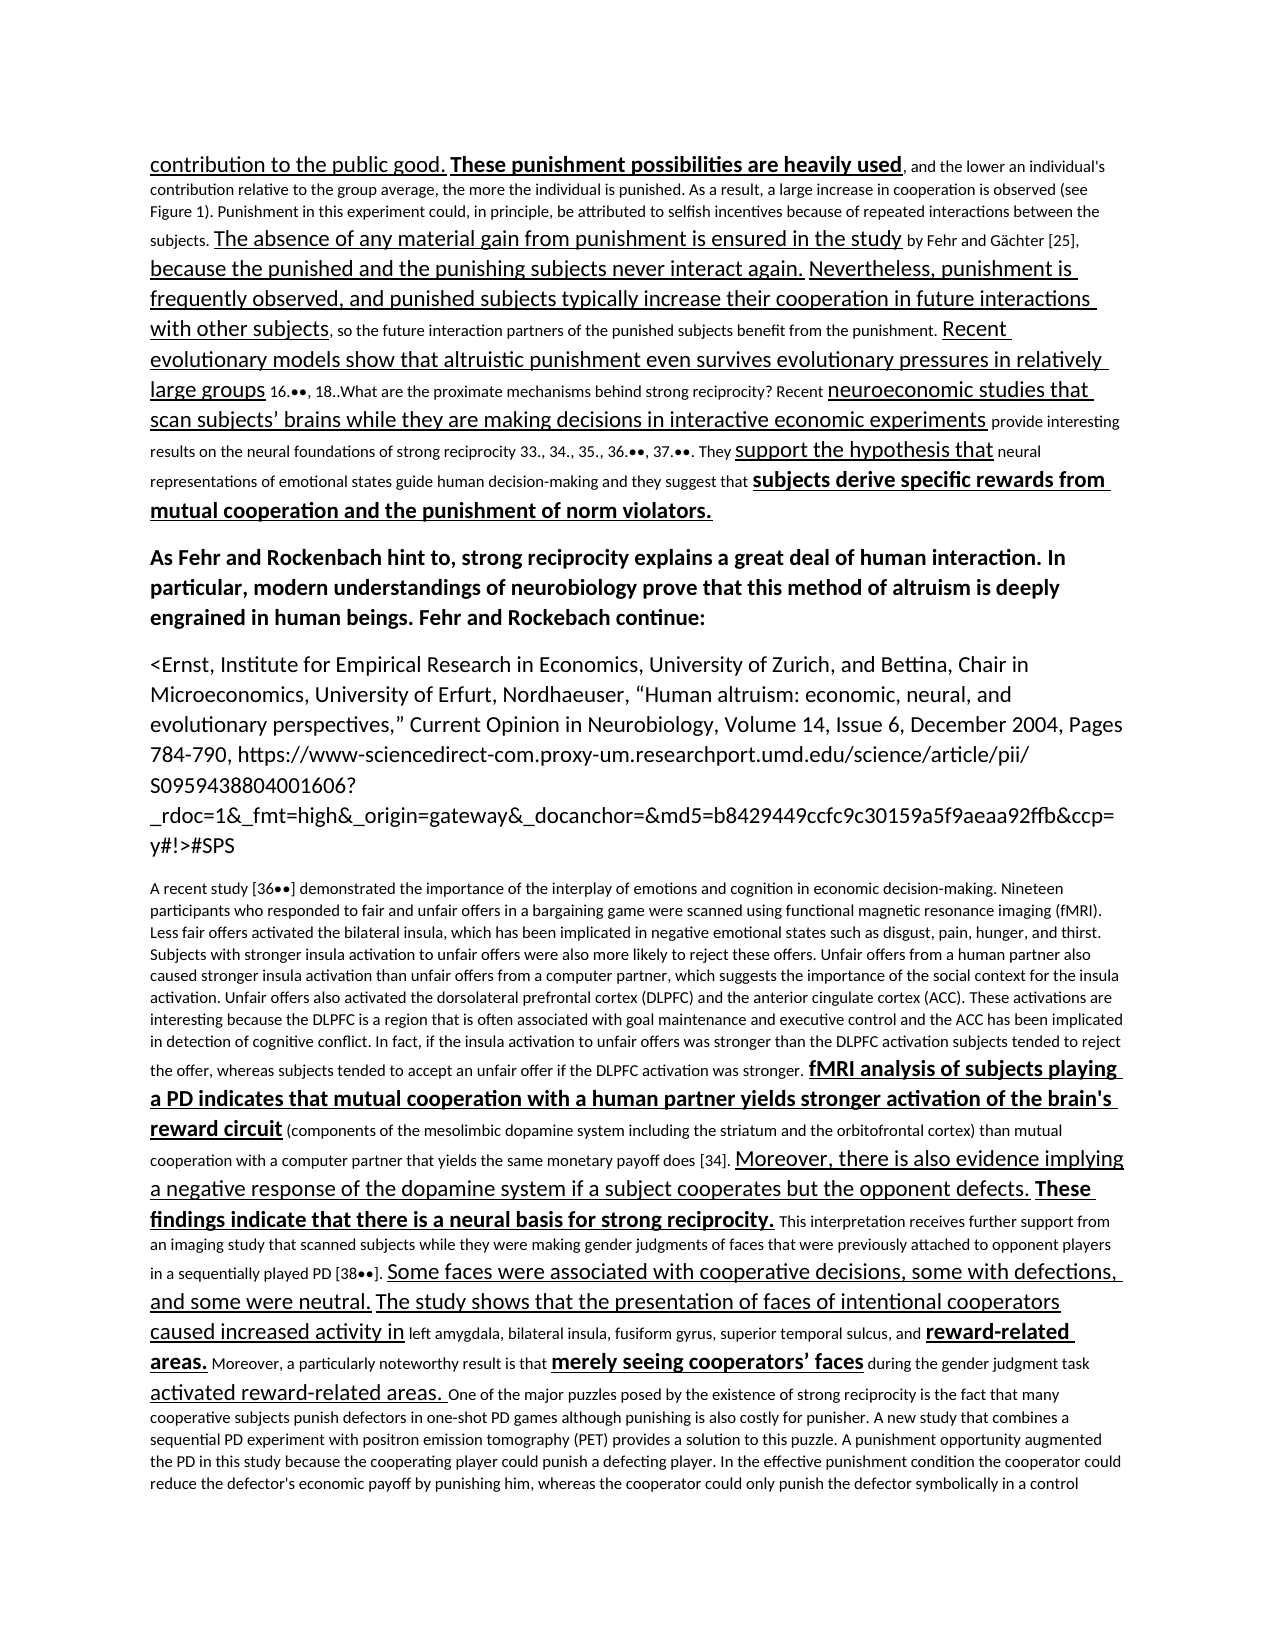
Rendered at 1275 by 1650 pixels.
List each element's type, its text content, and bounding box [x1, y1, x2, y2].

text <Ernst, Institute for Empirical Research in Economics, University of Zurich, and Bettina, Chair in Microeconomics, University of Erfurt, Nordhaeuser, “Human altruism: economic, neural, and evolutionary perspectives,” Current Opinion in Neurobiology, Volume 14, Issue 6, December 2004, Pages 784-790, https://www-sciencedirect-com.proxy-um.researchport.umd.edu/science/article/pii/S0959438804001606?_rdoc=1&_fmt=high&_origin=gateway&_docanchor=&md5=b8429449ccfc9c30159a5f9aeaa92ffb&ccp=y#!>#SPS [150, 650, 1125, 859]
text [150, 878, 1125, 1493]
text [150, 150, 1125, 524]
text As Fehr and Rockenbach hint to, strong reciprocity explains a great deal of human interaction. In particular, modern understandings of neurobiology prove that this method of altruism is deeply engrained in human beings. Fehr and Rockebach continue: [150, 543, 1125, 631]
